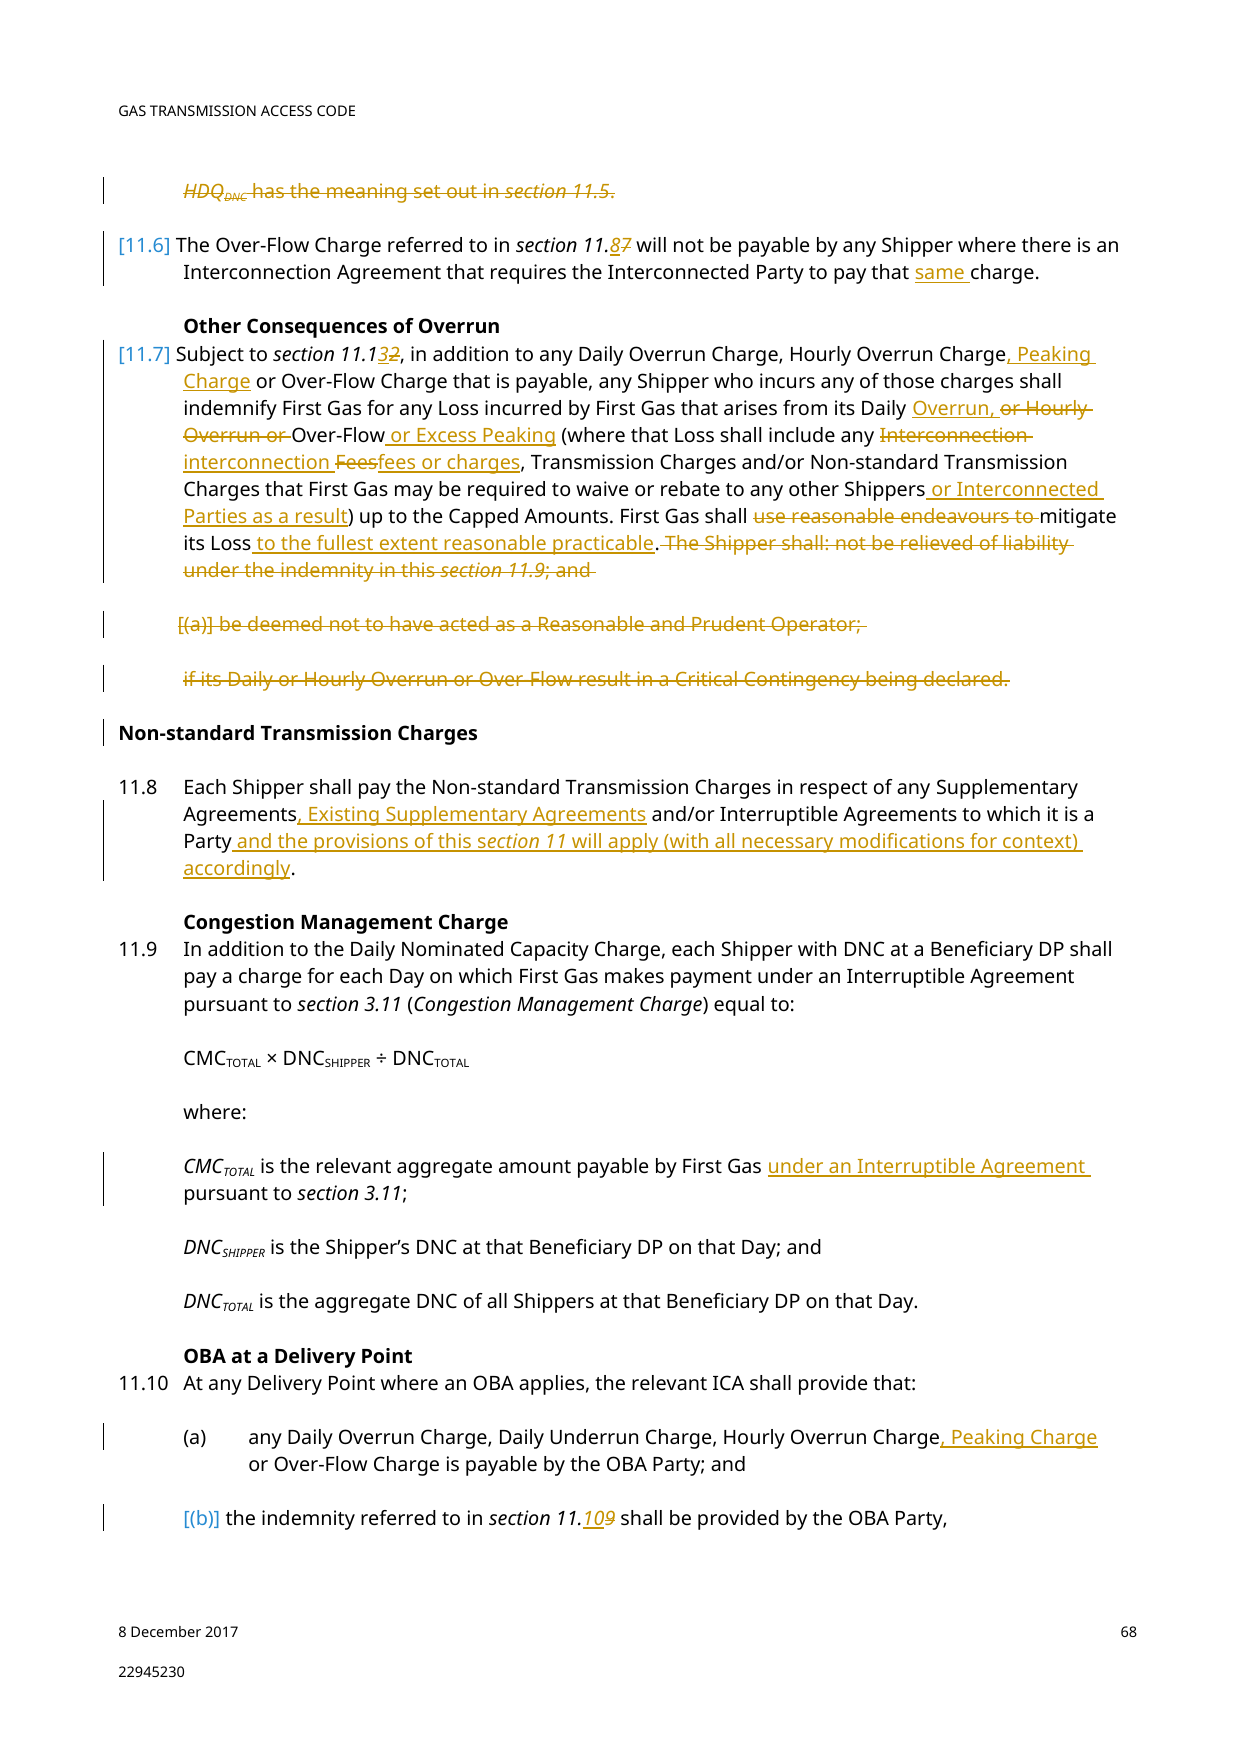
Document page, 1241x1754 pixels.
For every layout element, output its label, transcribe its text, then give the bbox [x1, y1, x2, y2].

text DNCTOTAL is the aggregate DNC of all Shippers at that Beneficiary DP on that Day. [183, 1288, 1122, 1315]
subtitle Congestion Management Charge [183, 908, 1122, 936]
list The Over-Flow Charge referred to in section 11. will not be payable by any Shipper where there is an Interconnection Agreement that requires the Interconnected Party to pay that charge. [118, 231, 1122, 286]
list any Daily Overrun Charge, Daily Underrun Charge, Hourly Overrun Charge or Over-Flow Charge is payable by the OBA Party; and [183, 1423, 1122, 1477]
text DNCSHIPPER is the Shipper’s DNC at that Beneficiary DP on that Day; and [183, 1233, 1122, 1261]
text where: [118, 1098, 1122, 1125]
subtitle OBA at a Delivery Point [183, 1342, 1122, 1369]
list Each Shipper shall pay the Non-standard Transmission Charges in respect of any Supplementary Agreements and/or Interruptible Agreements to which it is a Party. [118, 773, 1122, 881]
text CMCTOTAL is the relevant aggregate amount payable by First Gas pursuant to section 3.11; [183, 1152, 1122, 1206]
list In addition to the Daily Nominated Capacity Charge, each Shipper with DNC at a Beneficiary DP shall pay a charge for each Day on which First Gas makes payment under an Interruptible Agreement pursuant to section 3.11 (Congestion Management Charge) equal to: [118, 936, 1122, 1017]
list the indemnity referred to in section 11. shall be provided by the OBA Party, [183, 1504, 1122, 1531]
subtitle Other Consequences of Overrun [183, 313, 1122, 340]
text Non-standard Transmission Charges [118, 719, 1122, 746]
text CMCTOTAL × DNCSHIPPER ÷ DNCTOTAL [118, 1044, 1122, 1071]
list Subject to section 11.1, in addition to any Daily Overrun Charge, Hourly Overrun Charge or Over-Flow Charge that is payable, any Shipper who incurs any of those charges shall indemnify First Gas for any Loss incurred by First Gas that arises from its Daily Over-Flow (where that Loss shall include any , Transmission Charges and/or Non-standard Transmission Charges that First Gas may be required to waive or rebate to any other Shippers) up to the Capped Amounts. First Gas shall mitigate its Loss. [118, 340, 1122, 583]
list At any Delivery Point where an OBA applies, the relevant ICA shall provide that: [118, 1369, 1122, 1396]
